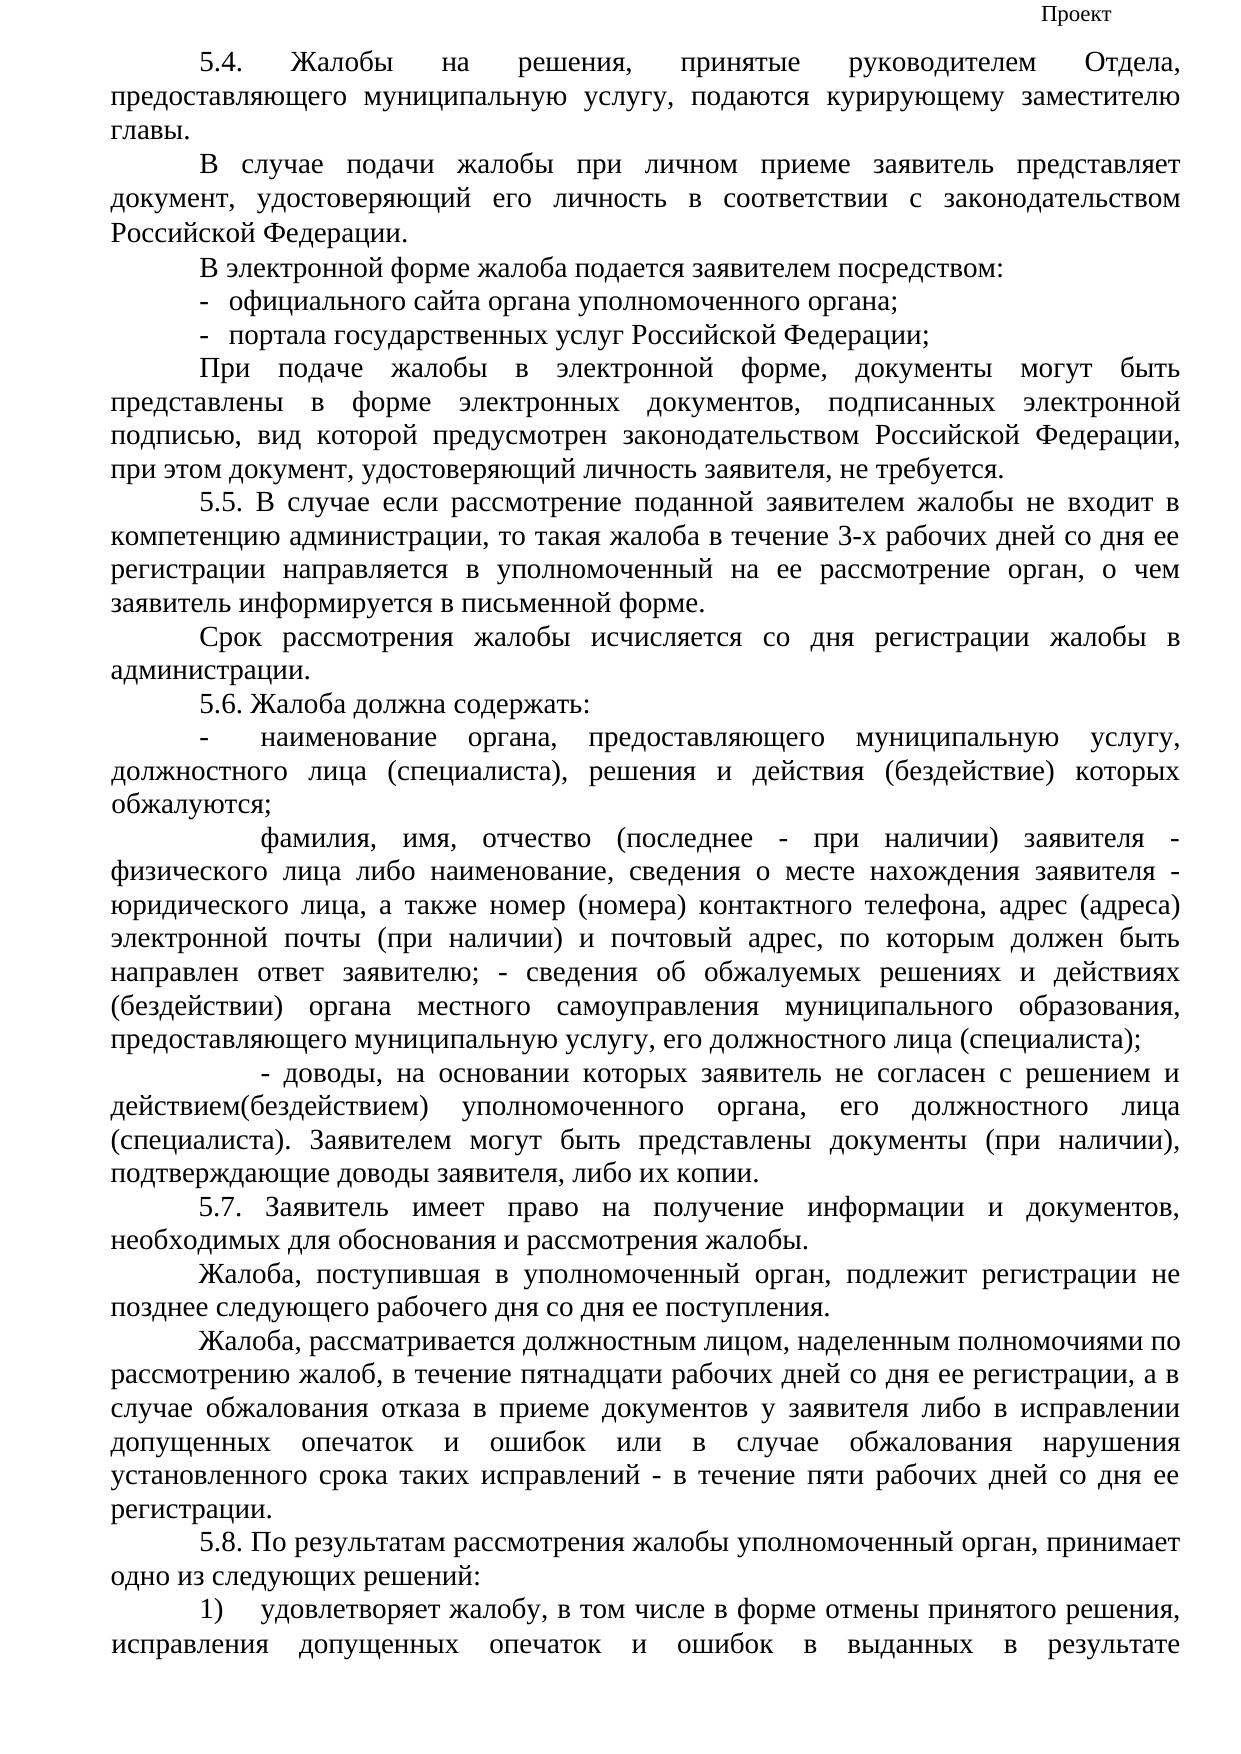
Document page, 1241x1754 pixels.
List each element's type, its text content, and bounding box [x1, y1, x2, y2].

text 5.5. В случае если рассмотрение поданной заявителем жалобы не входит в компетенцию администрации, то такая жалоба в течение 3-х рабочих дней со дня ее регистрации направляется в уполномоченный на ее рассмотрение орган, о чем заявитель информируется в письменной форме. [110, 484, 1181, 619]
list официального сайта органа уполномоченного органа; [110, 283, 1181, 317]
list фамилия, имя, отчество (последнее - при наличии) заявителя - физического лица либо наименование, сведения о месте нахождения заявителя - юридического лица, а также номер (номера) контактного телефона, адрес (адреса) электронной почты (при наличии) и почтовый адрес, по которым должен быть направлен ответ заявителю; - сведения об обжалуемых решениях и действиях (бездействии) органа местного самоуправления муниципального образования, предоставляющего муниципальную услугу, его должностного лица (специалиста); [110, 820, 1181, 1055]
text Срок рассмотрения жалобы исчисляется со дня регистрации жалобы в администрации. [110, 619, 1181, 686]
text В случае подачи жалобы при личном приеме заявитель представляет документ, удостоверяющий его личность в соответствии с законодательством Российской Федерации. [110, 146, 1181, 248]
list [111, 1591, 1181, 1659]
list - доводы, на основании которых заявитель не согласен с решением и действием(бездействием) уполномоченного органа, его должностного лица (специалиста). Заявителем могут быть представлены документы (при наличии), подтверждающие доводы заявителя, либо их копии. [110, 1055, 1181, 1189]
list портала государственных услуг Российской Федерации; [110, 317, 1181, 350]
text 5.8. По результатам рассмотрения жалобы уполномоченный орган, принимает одно из следующих решений: [110, 1524, 1181, 1591]
text 5.7. Заявитель имеет право на получение информации и документов, необходимых для обоснования и рассмотрения жалобы. [110, 1189, 1181, 1256]
text 5.6. Жалоба должна содержать: [110, 686, 1181, 719]
text При подаче жалобы в электронной форме, документы могут быть представлены в форме электронных документов, подписанных электронной подписью, вид которой предусмотрен законодательством Российской Федерации, при этом документ, удостоверяющий личность заявителя, не требуется. [110, 350, 1181, 484]
text Жалоба, поступившая в уполномоченный орган, подлежит регистрации не позднее следующего рабочего дня со дня ее поступления. [110, 1256, 1181, 1323]
list наименование органа, предоставляющего муниципальную услугу, должностного лица (специалиста), решения и действия (бездействие) которых обжалуются; [111, 719, 1181, 820]
text В электронной форме жалоба подается заявителем посредством: [199, 250, 1181, 283]
text 5.4. Жалобы на решения, принятые руководителем Отдела, предоставляющего муниципальную услугу, подаются курирующему заместителю главы. [110, 44, 1181, 146]
text Жалоба, рассматривается должностным лицом, наделенным полномочиями по рассмотрению жалоб, в течение пятнадцати рабочих дней со дня ее регистрации, а в случае обжалования отказа в приеме документов у заявителя либо в исправлении допущенных опечаток и ошибок или в случае обжалования нарушения установленного срока таких исправлений - в течение пяти рабочих дней со дня ее регистрации. [110, 1323, 1181, 1524]
